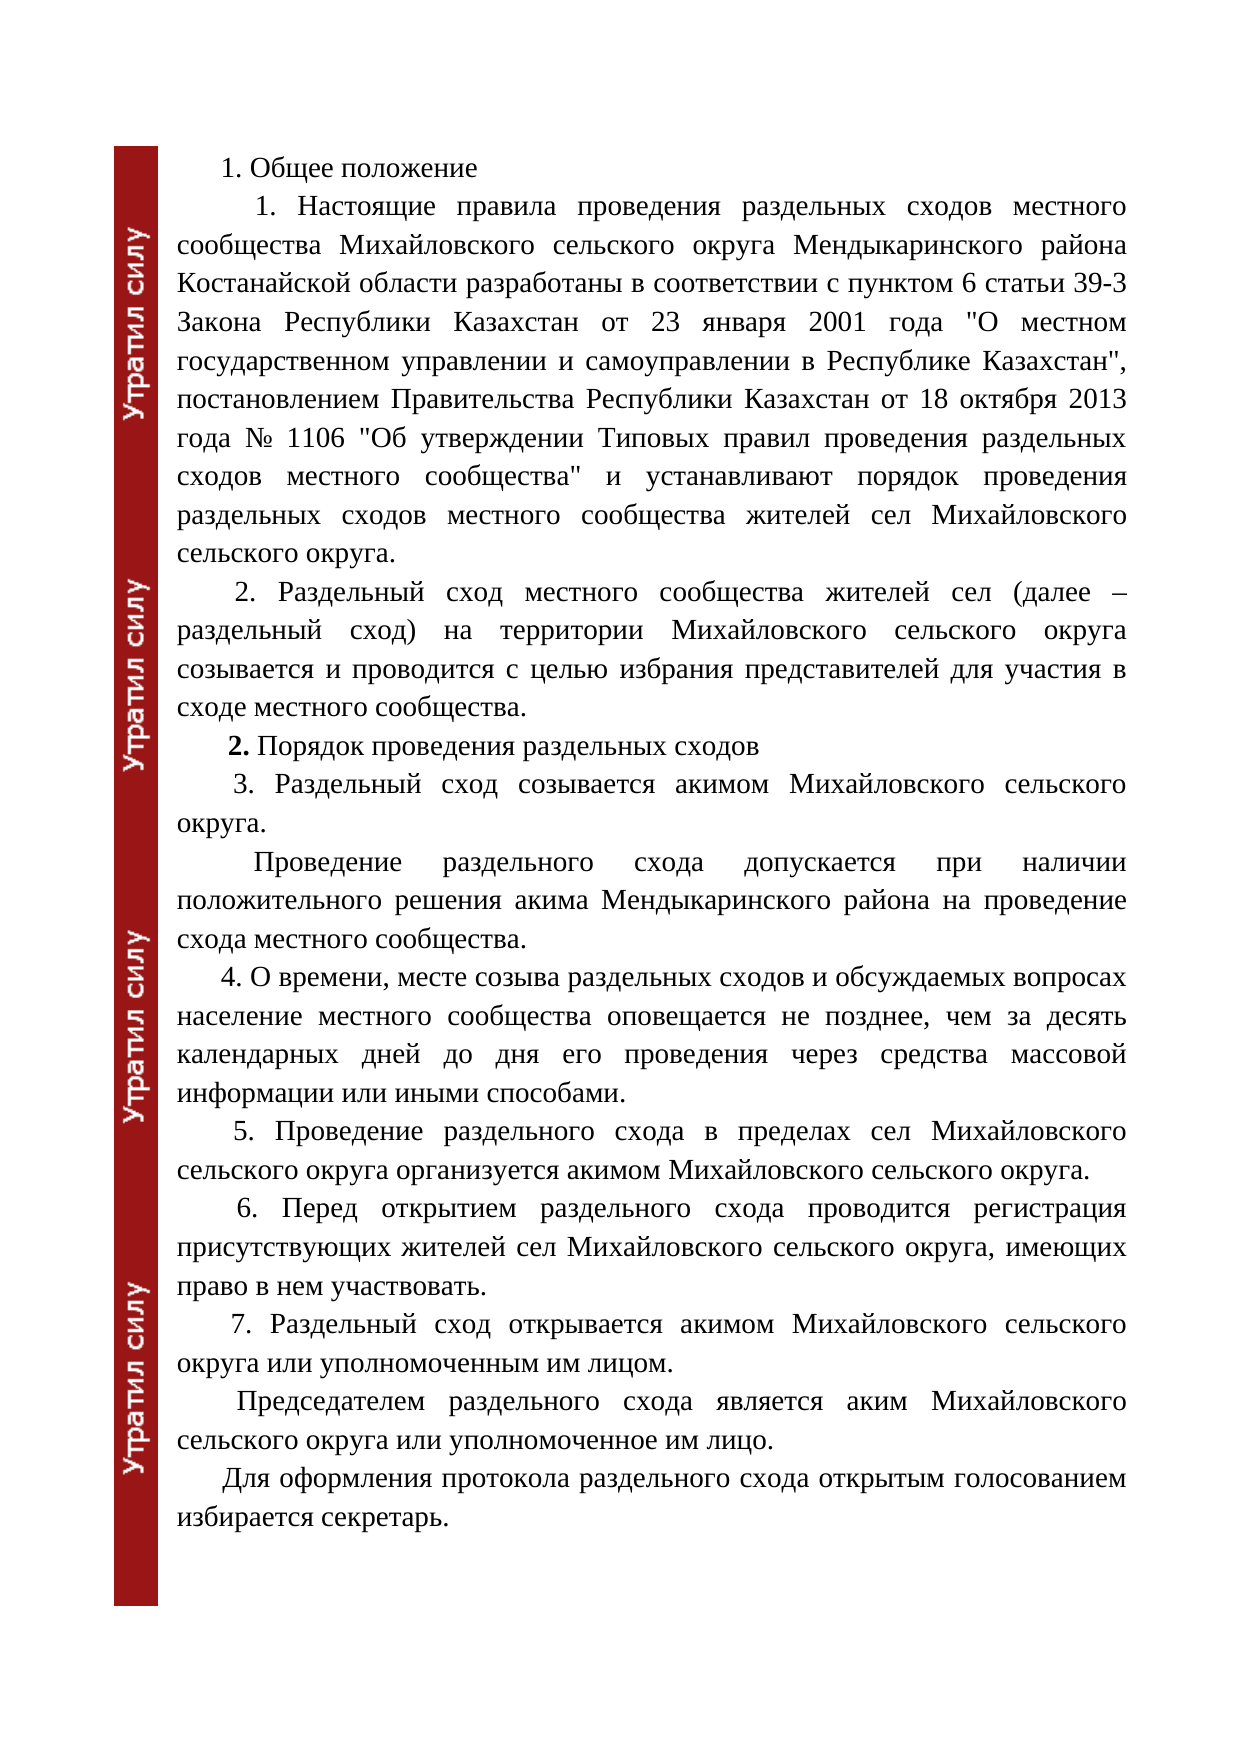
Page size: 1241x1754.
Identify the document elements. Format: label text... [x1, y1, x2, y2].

picture [114, 723, 158, 728]
picture [114, 762, 158, 767]
text Проведение раздельного схода допускается при наличии положительного решения акима Мендыкаринского района на проведение схода местного сообщества. [112, 844, 1128, 954]
picture [114, 1455, 158, 1460]
picture [114, 1378, 158, 1383]
picture [114, 839, 158, 844]
text 5. Проведение раздельного схода в пределах сел Михайловского сельского округа организуется акимом Михайловского сельского округа. [112, 1113, 1128, 1186]
text 2. Раздельный сход местного сообщества жителей сел (далее – раздельный сход) на территории Михайловского сельского округа созывается и проводится с целью избрания представителей для участия в сходе местного сообщества. [112, 574, 1128, 723]
text 3. Раздельный сход созывается акимом Михайловского сельского округа. [112, 767, 1128, 839]
text 1. Настоящие правила проведения раздельных сходов местного сообщества Михайловского сельского округа Мендыкаринского района Костанайской области разработаны в соответствии с пунктом 6 статьи 39-3 Закона Республики Казахстан от 23 января 2001 года "О местном государственном управлении и самоуправлении в Республике Казахстан", постановлением Правительства Республики Казахстан от 18 октября 2013 года № 1106 "Об утверждении Типовых правил проведения раздельных сходов местного сообщества" и устанавливают порядок проведения раздельных сходов местного сообщества жителей сел Михайловского сельского округа. [112, 188, 1128, 569]
text Для оформления протокола раздельного схода открытым голосованием избирается секретарь. [112, 1460, 1128, 1532]
picture [114, 1186, 158, 1191]
text 6. Перед открытием раздельного схода проводится регистрация присутствующих жителей сел Михайловского сельского округа, имеющих право в нем участвовать. [112, 1191, 1128, 1301]
picture [114, 1108, 158, 1113]
text Председателем раздельного схода является аким Михайловского сельского округа или уполномоченное им лицо. [112, 1383, 1128, 1455]
picture [114, 146, 158, 150]
text 2. Порядок проведения раздельных сходов [112, 728, 1128, 762]
picture [114, 1301, 158, 1306]
text 1. Общее положение [112, 150, 1128, 183]
picture [114, 954, 158, 959]
text 7. Раздельный сход открывается акимом Михайловского сельского округа или уполномоченным им лицом. [112, 1306, 1128, 1378]
picture [114, 1532, 158, 1606]
picture [114, 569, 158, 574]
text 4. О времени, месте созыва раздельных сходов и обсуждаемых вопросах население местного сообщества оповещается не позднее, чем за десять календарных дней до дня его проведения через средства массовой информации или иными способами. [112, 959, 1128, 1108]
picture [114, 183, 158, 188]
